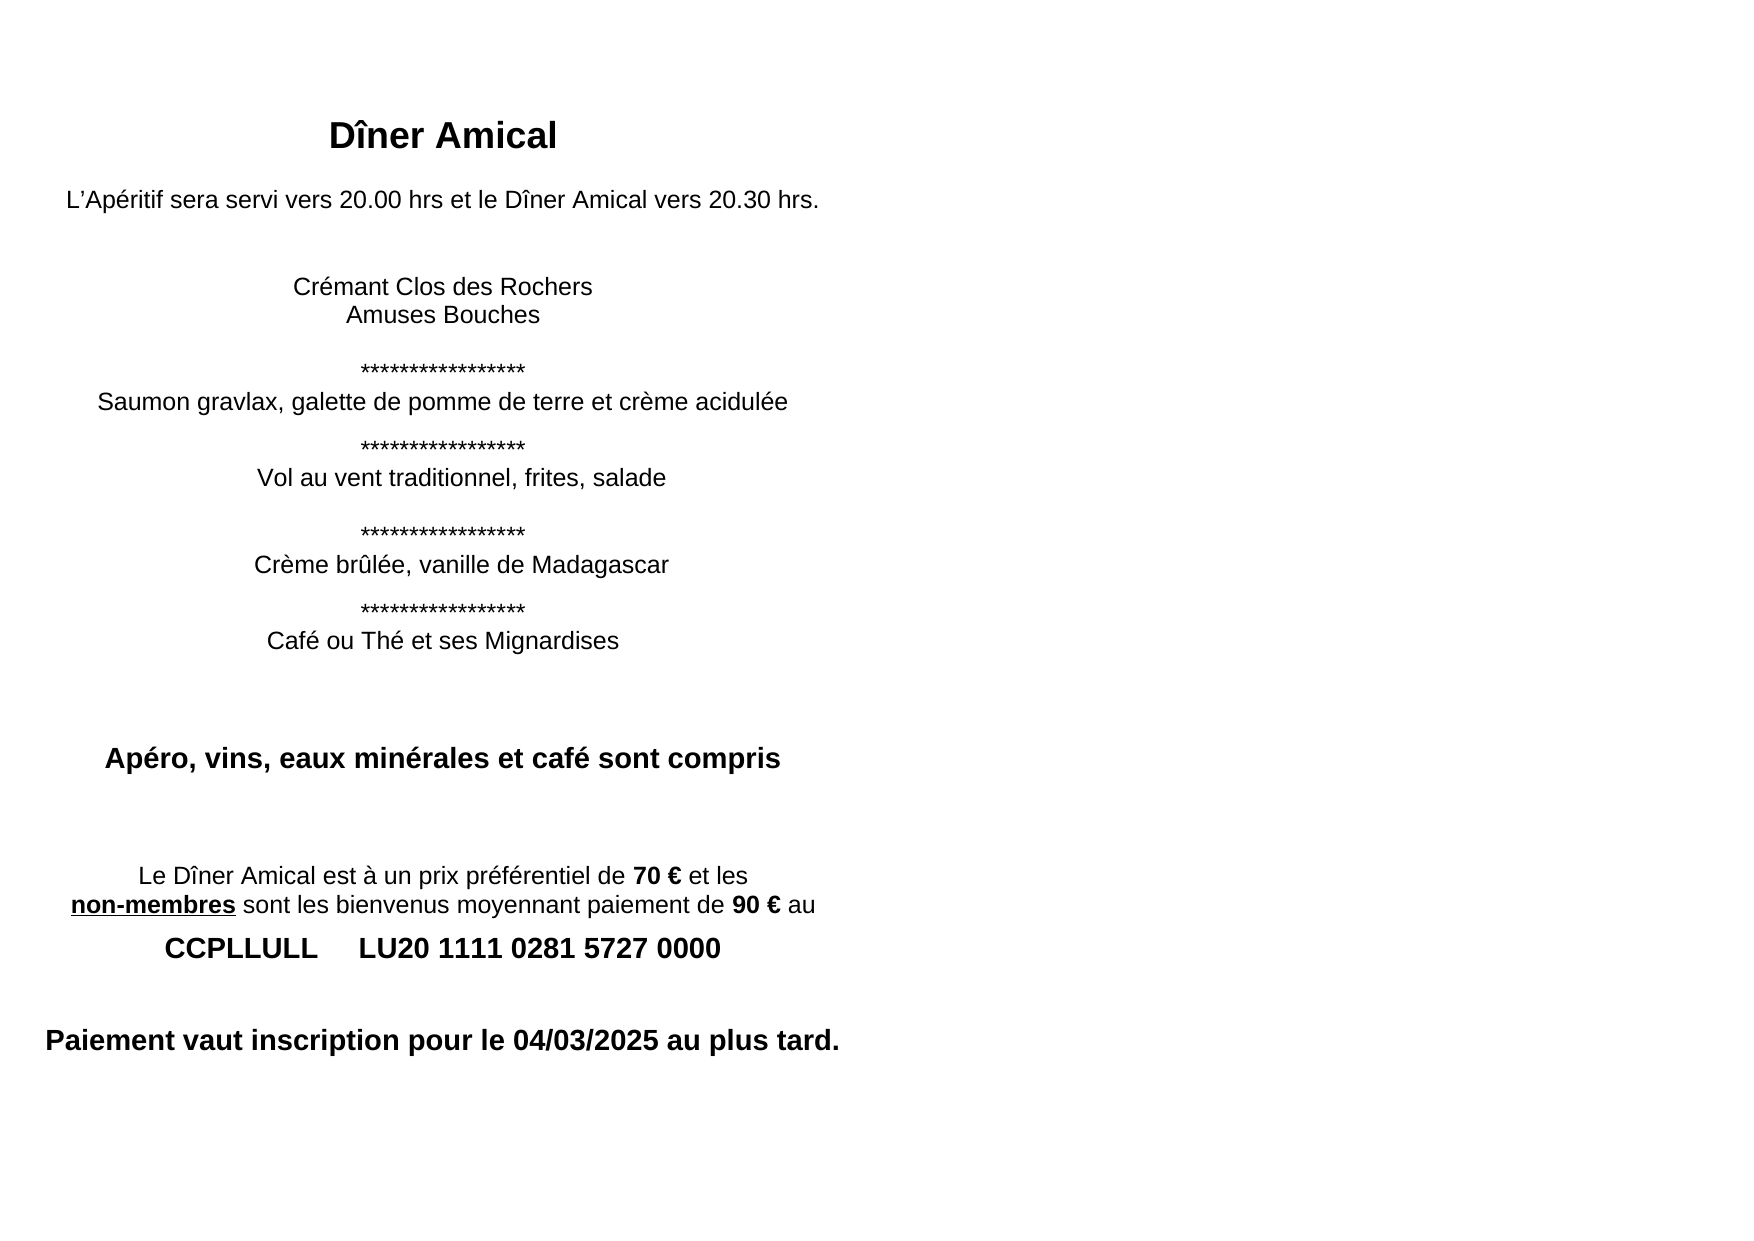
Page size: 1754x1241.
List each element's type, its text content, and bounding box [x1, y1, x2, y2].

text Apéro, vins, eaux minérales et café sont compris [44, 741, 842, 775]
text non-membres sont les bienvenus moyennant paiement de 90 € au [44, 890, 842, 918]
text CCPLLULL LU20 1111 0281 5727 0000 [44, 931, 842, 964]
text Crème brûlée, vanille de Madagascar [82, 549, 842, 578]
text Amuses Bouches [44, 300, 842, 329]
text Vol au vent traditionnel, frites, salade [82, 463, 842, 492]
text Saumon gravlax, galette de pomme de terre et crème acidulée [44, 387, 842, 415]
text Dîner Amical [44, 113, 842, 157]
text ***************** [44, 358, 842, 387]
text Crémant Clos des Rochers [44, 272, 842, 300]
text Le Dîner Amical est à un prix préférentiel de 70 € et les [44, 861, 842, 890]
text ***************** [44, 521, 842, 549]
text Paiement vaut inscription pour le 04/03/2025 au plus tard. [44, 1023, 842, 1057]
text ***************** [44, 597, 842, 626]
text ***************** [44, 434, 842, 463]
text L’Apéritif sera servi vers 20.00 hrs et le Dîner Amical vers 20.30 hrs. [44, 185, 842, 214]
text Café ou Thé et ses Mignardises [44, 626, 842, 655]
